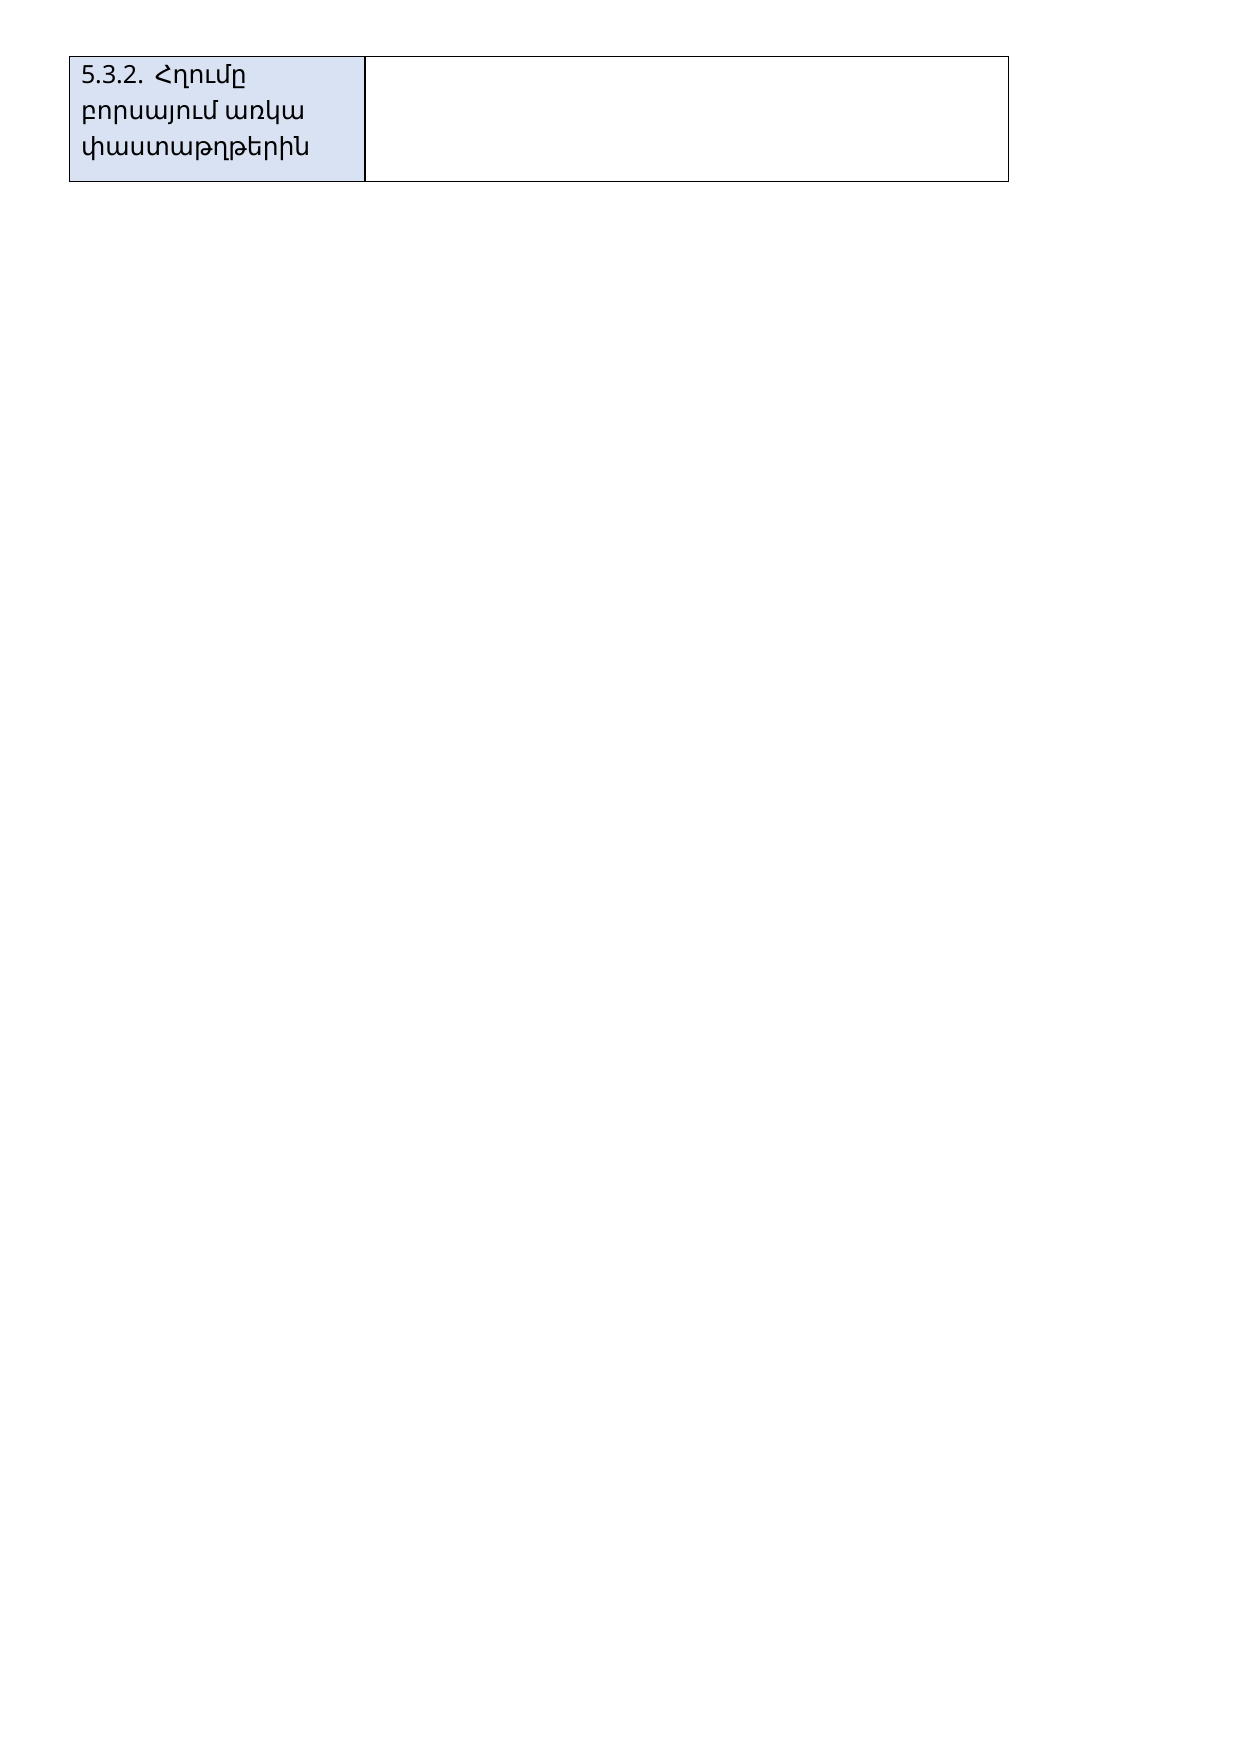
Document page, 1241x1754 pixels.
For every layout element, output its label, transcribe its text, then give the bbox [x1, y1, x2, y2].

table_cell [366, 57, 1008, 181]
table_cell Հղումը բորսայում առկա փաստաթղթերին [70, 57, 364, 181]
